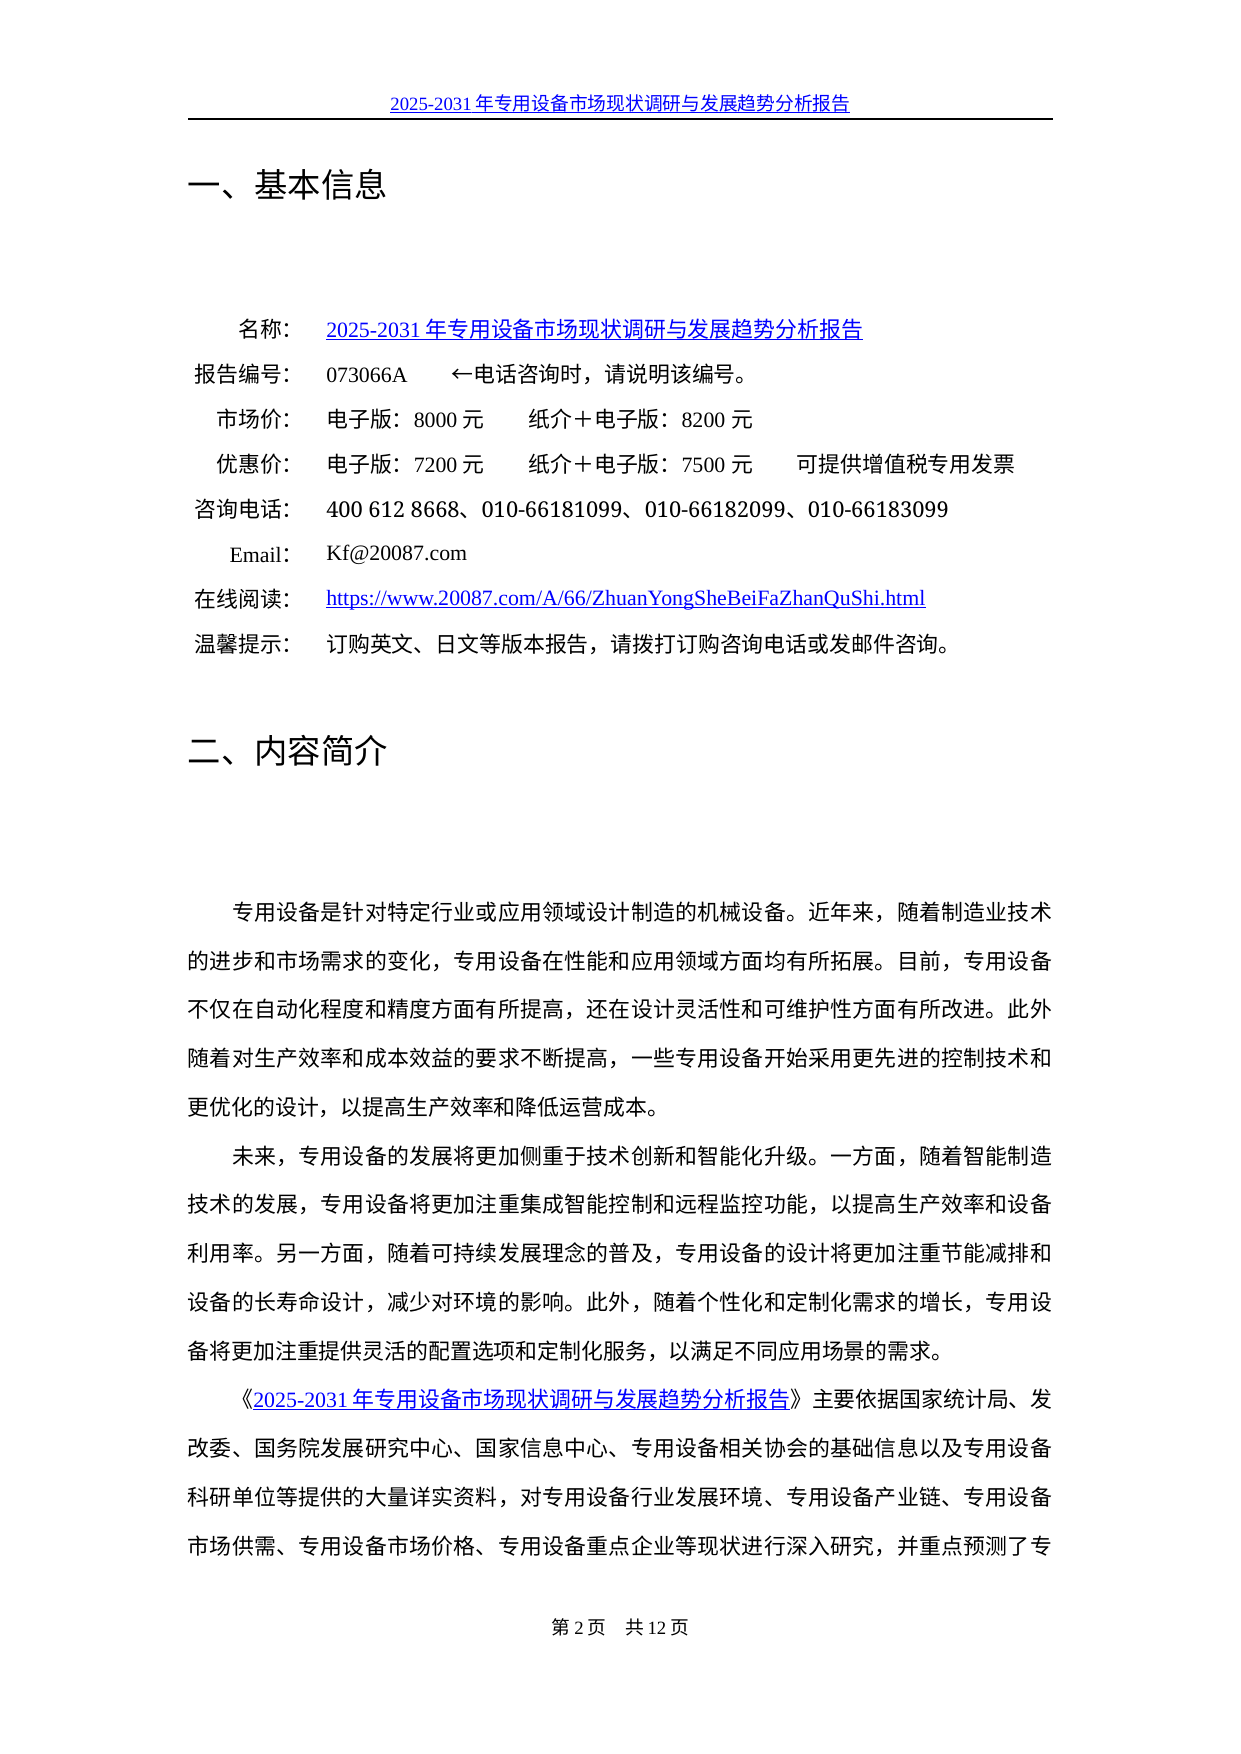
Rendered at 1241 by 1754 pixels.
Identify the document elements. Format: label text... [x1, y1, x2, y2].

table_cell 市场价： [167, 402, 315, 447]
table_cell 电子版：8000 元 纸介＋电子版：8200 元 [315, 402, 1073, 447]
table_cell 报告编号： [167, 357, 315, 402]
table_cell 073066A ←电话咨询时，请说明该编号。 [315, 357, 1073, 402]
table_cell 在线阅读： [167, 582, 315, 627]
table_cell 订购英文、日文等版本报告，请拨打订购咨询电话或发邮件咨询。 [315, 627, 1073, 672]
table_cell 温馨提示： [167, 627, 315, 672]
table_cell Kf@20087.com [315, 537, 1073, 582]
table_cell 优惠价： [167, 447, 315, 492]
table_cell 咨询电话： [167, 492, 315, 537]
table_cell 400 612 8668、010-66181099、010-66182099、010-66183099 [315, 492, 1073, 537]
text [187, 894, 1053, 1561]
title 二、内容简介 [187, 717, 1053, 782]
table_header 2025-2031年专用设备市场现状调研与发展趋势分析报告 [315, 312, 1073, 357]
table_cell Email： [167, 537, 315, 582]
table_header 名称： [167, 312, 315, 357]
table_cell 电子版：7200 元 纸介＋电子版：7500 元 可提供增值税专用发票 [315, 447, 1073, 492]
table_cell [315, 582, 1073, 627]
title 一、基本信息 [187, 150, 1053, 215]
